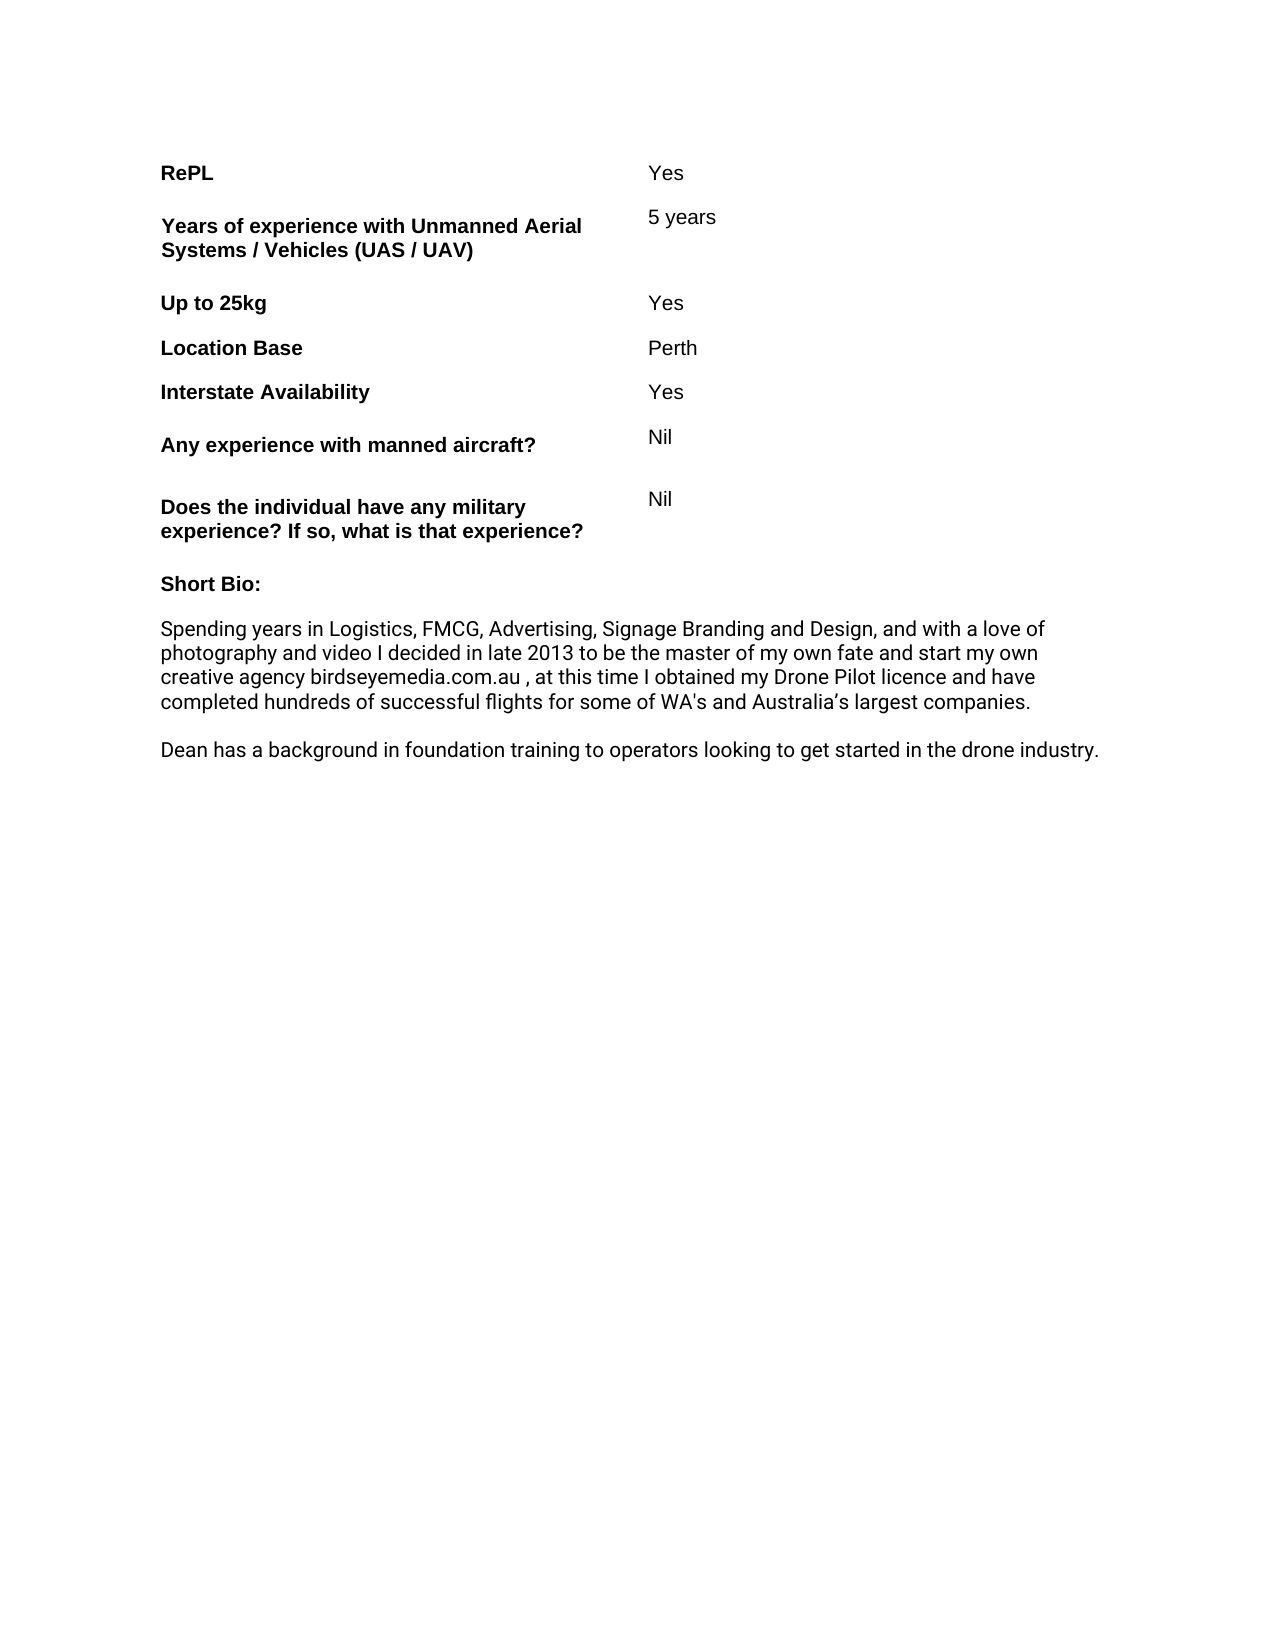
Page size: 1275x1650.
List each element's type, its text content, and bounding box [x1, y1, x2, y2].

table_cell Nil [638, 415, 1125, 476]
table_cell Does the individual have any military experience? If so, what is that experience? [150, 476, 637, 561]
table_cell Yes [638, 280, 1125, 325]
table_cell Up to 25kg [150, 280, 637, 325]
table_cell 5 years [638, 195, 1125, 280]
table_cell Spending years in Logistics, FMCG, Advertising, Signage Branding and Design, and with a love of photography and video I decided in late 2013 to be the master of my own fate and start my own creative agency birdseyemedia.com.au , at this time I obtained my Drone Pilot licence and have completed hundreds of successful flights for some of WA's and Australia’s largest companies. Dean has a background in foundation training to operators looking to get started in the drone industry. [150, 606, 1125, 773]
table_cell Nil [638, 476, 1125, 561]
table_cell Interstate Availability [150, 370, 637, 414]
table_cell Perth [638, 325, 1125, 370]
table_cell RePL [150, 150, 637, 195]
table_cell Yes [638, 150, 1125, 195]
table_cell Yes [638, 370, 1125, 414]
table_cell Any experience with manned aircraft? [150, 415, 637, 476]
table_cell Years of experience with Unmanned Aerial Systems / Vehicles (UAS / UAV) [150, 195, 637, 280]
table_cell Location Base [150, 325, 637, 370]
table_cell Short Bio: [150, 561, 1125, 606]
